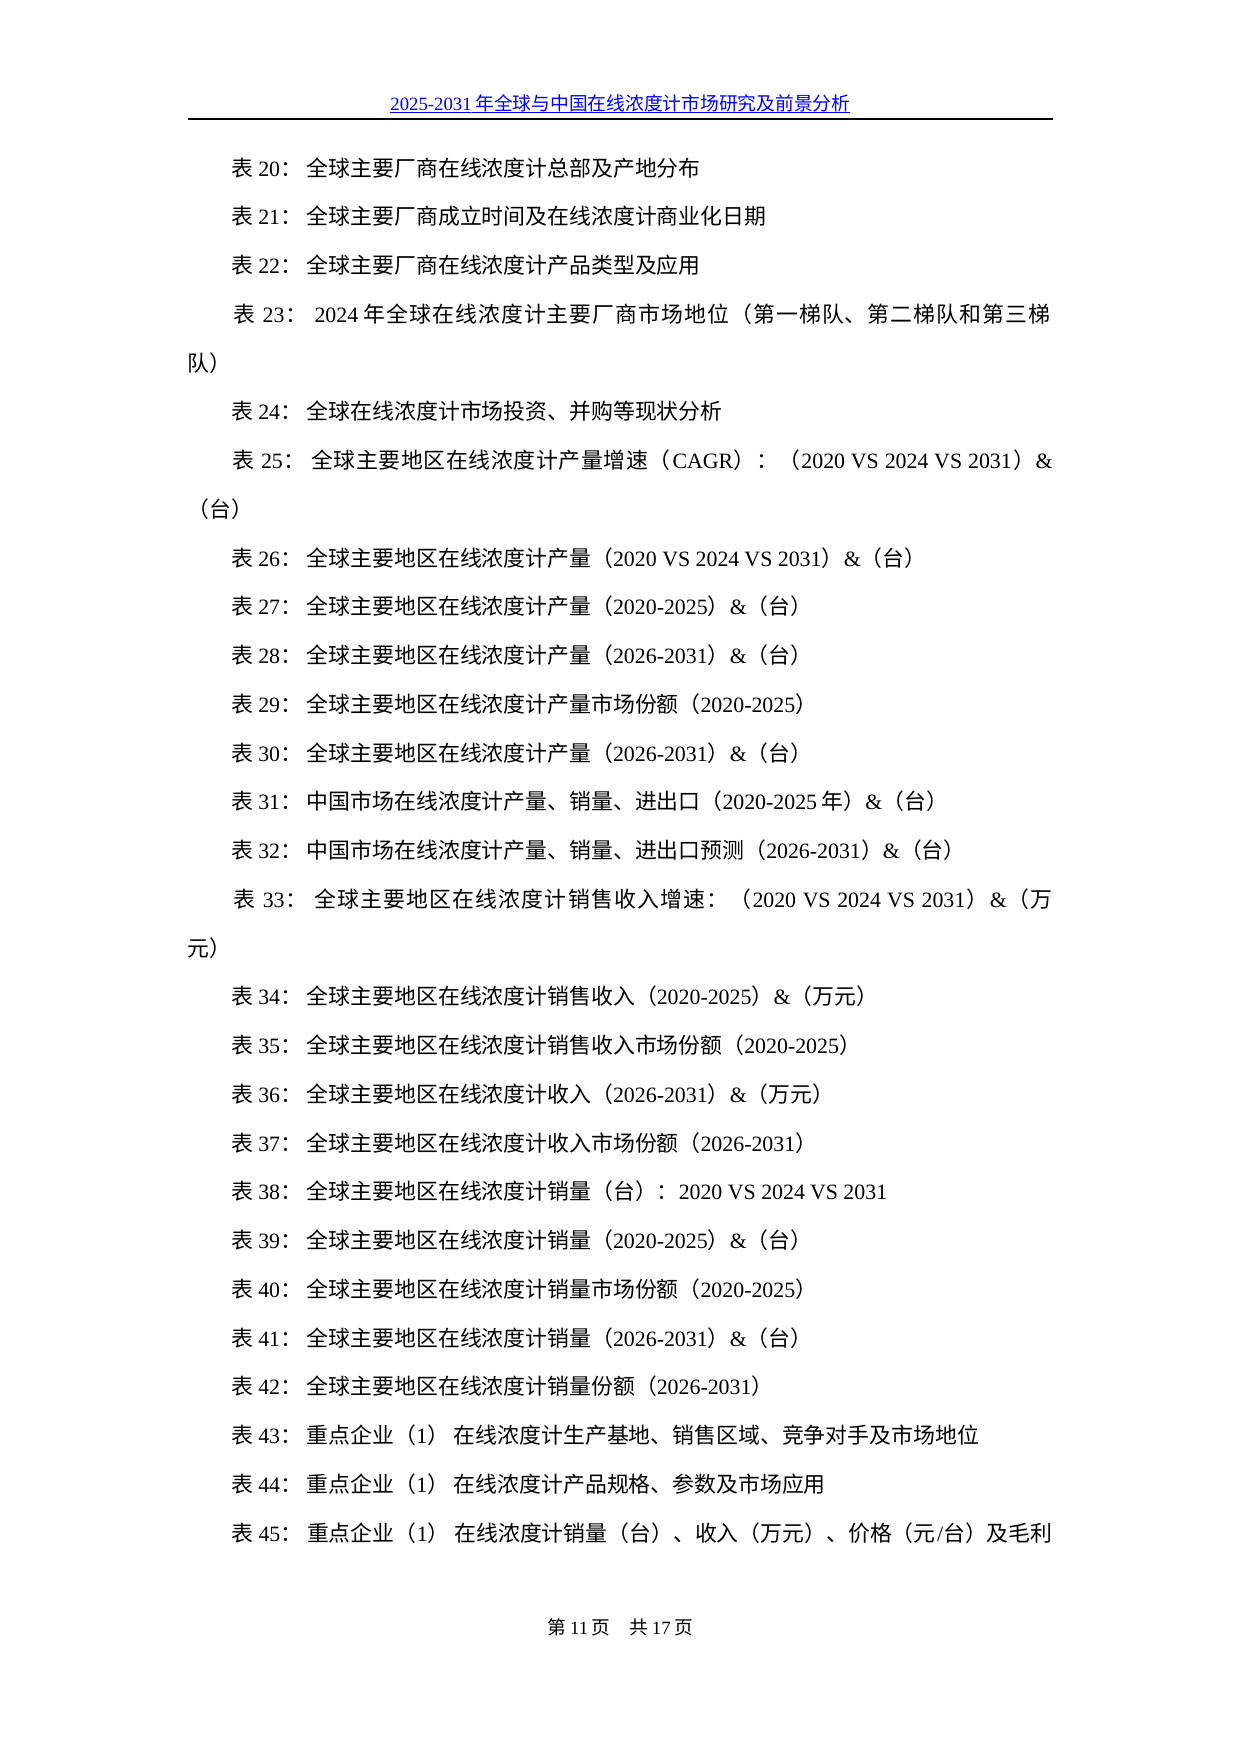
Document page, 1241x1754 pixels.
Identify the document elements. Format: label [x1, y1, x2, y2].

text [187, 150, 1053, 1548]
